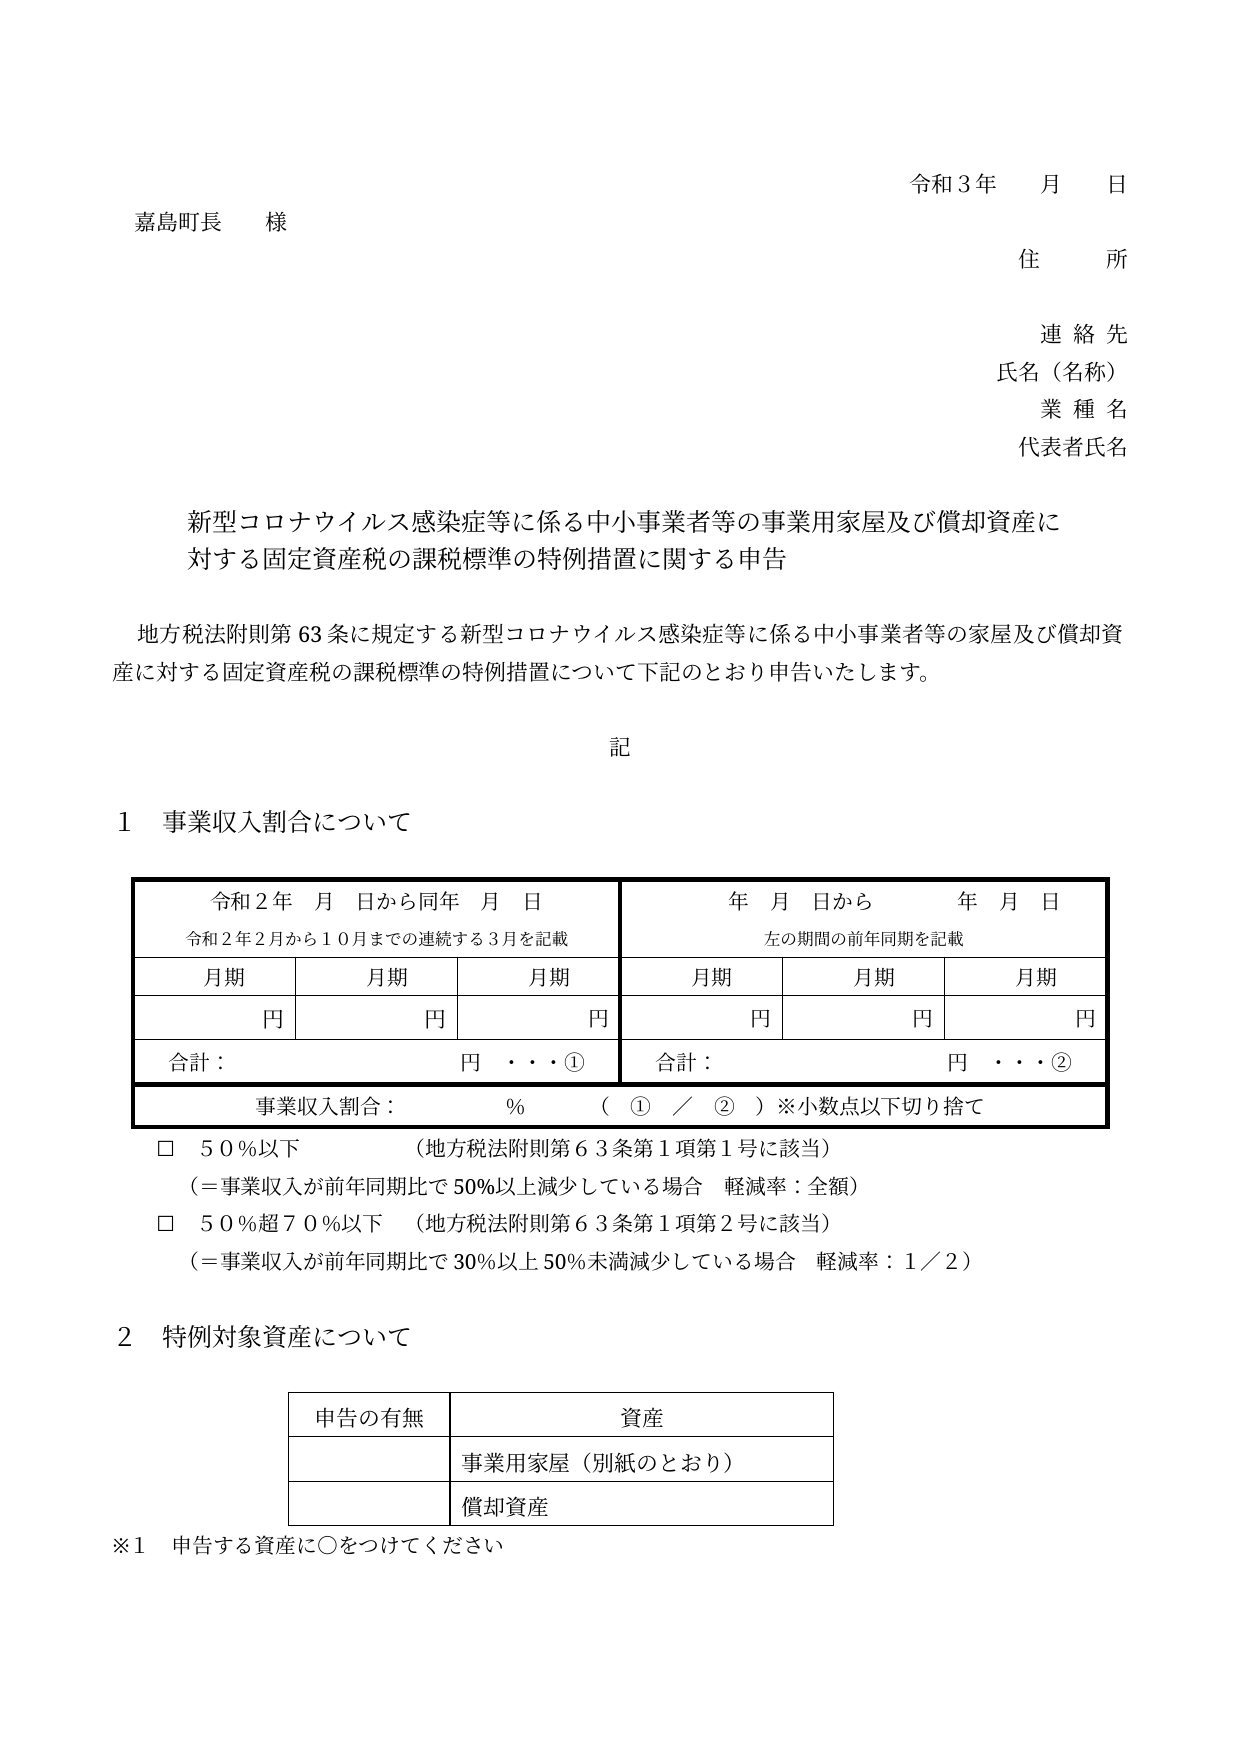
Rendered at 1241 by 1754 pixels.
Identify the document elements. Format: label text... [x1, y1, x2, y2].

text 対する固定資産税の課税標準の特例措置に関する申告 [112, 539, 1128, 577]
table_cell 合計： 円 ・・・① [135, 1040, 618, 1082]
table_cell [289, 1437, 449, 1481]
table_cell 月期 [783, 958, 944, 995]
text 記 [112, 727, 1128, 764]
text ５０％以下 （地方税法附則第６３条第１項第１号に該当） [112, 1129, 1128, 1167]
text 代表者氏名 [112, 427, 1128, 464]
table_cell 円 [296, 996, 457, 1039]
table_cell 事業収入割合： ％ （ ① ／ ② ）※小数点以下切り捨て [135, 1087, 1105, 1124]
text 地方税法附則第63条に規定する新型コロナウイルス感染症等に係る中小事業者等の家屋及び償却資産に対する固定資産税の課税標準の特例措置について下記のとおり申告いたします。 [112, 614, 1128, 689]
text 嘉島町長 様 [112, 202, 1128, 239]
text 業種名 [112, 389, 1128, 427]
text （＝事業収入が前年同期比で50%以上減少している場合 軽減率：全額） [112, 1167, 1128, 1204]
table_cell 合計： 円 ・・・② [622, 1040, 1105, 1082]
text １ 事業収入割合について [112, 802, 1128, 839]
text （＝事業収入が前年同期比で30％以上50％未満減少している場合 軽減率：１／２） [112, 1242, 1128, 1279]
table_header 申告の有無 [289, 1393, 449, 1436]
table_cell 月期 [135, 958, 295, 995]
text 新型コロナウイルス感染症等に係る中小事業者等の事業用家屋及び償却資産に [112, 502, 1128, 539]
table_cell [289, 1482, 449, 1525]
table_cell 月期 [296, 958, 457, 995]
text 令和３年 月 日 [112, 164, 1128, 202]
table_header 資産 [451, 1393, 833, 1436]
text ※１ 申告する資産に○をつけてください [112, 1526, 1128, 1564]
table_cell 円 [458, 996, 618, 1039]
table_cell 月期 [945, 958, 1105, 995]
text 住 所 [112, 239, 1128, 277]
table_cell 月期 [622, 958, 782, 995]
table_cell 月期 [458, 958, 618, 995]
text ５０％超７０％以下 （地方税法附則第６３条第１項第２号に該当） [112, 1204, 1128, 1242]
table_cell 円 [622, 996, 782, 1039]
text ２ 特例対象資産について [112, 1317, 1128, 1354]
table_header 令和２年 月 日から同年 月 日 令和２年２月から１０月までの連続する３月を記載 [135, 882, 618, 957]
table_header 年 月 日から 年 月 日 左の期間の前年同期を記載 [622, 882, 1105, 957]
text 氏名（名称） [112, 352, 1128, 389]
table_cell 円 [945, 996, 1105, 1039]
table_cell 事業用家屋（別紙のとおり） [451, 1437, 833, 1481]
table_cell 円 [783, 996, 944, 1039]
table_cell 円 [135, 996, 295, 1039]
text 連絡先 [112, 314, 1128, 352]
table_cell 償却資産 [451, 1482, 833, 1525]
